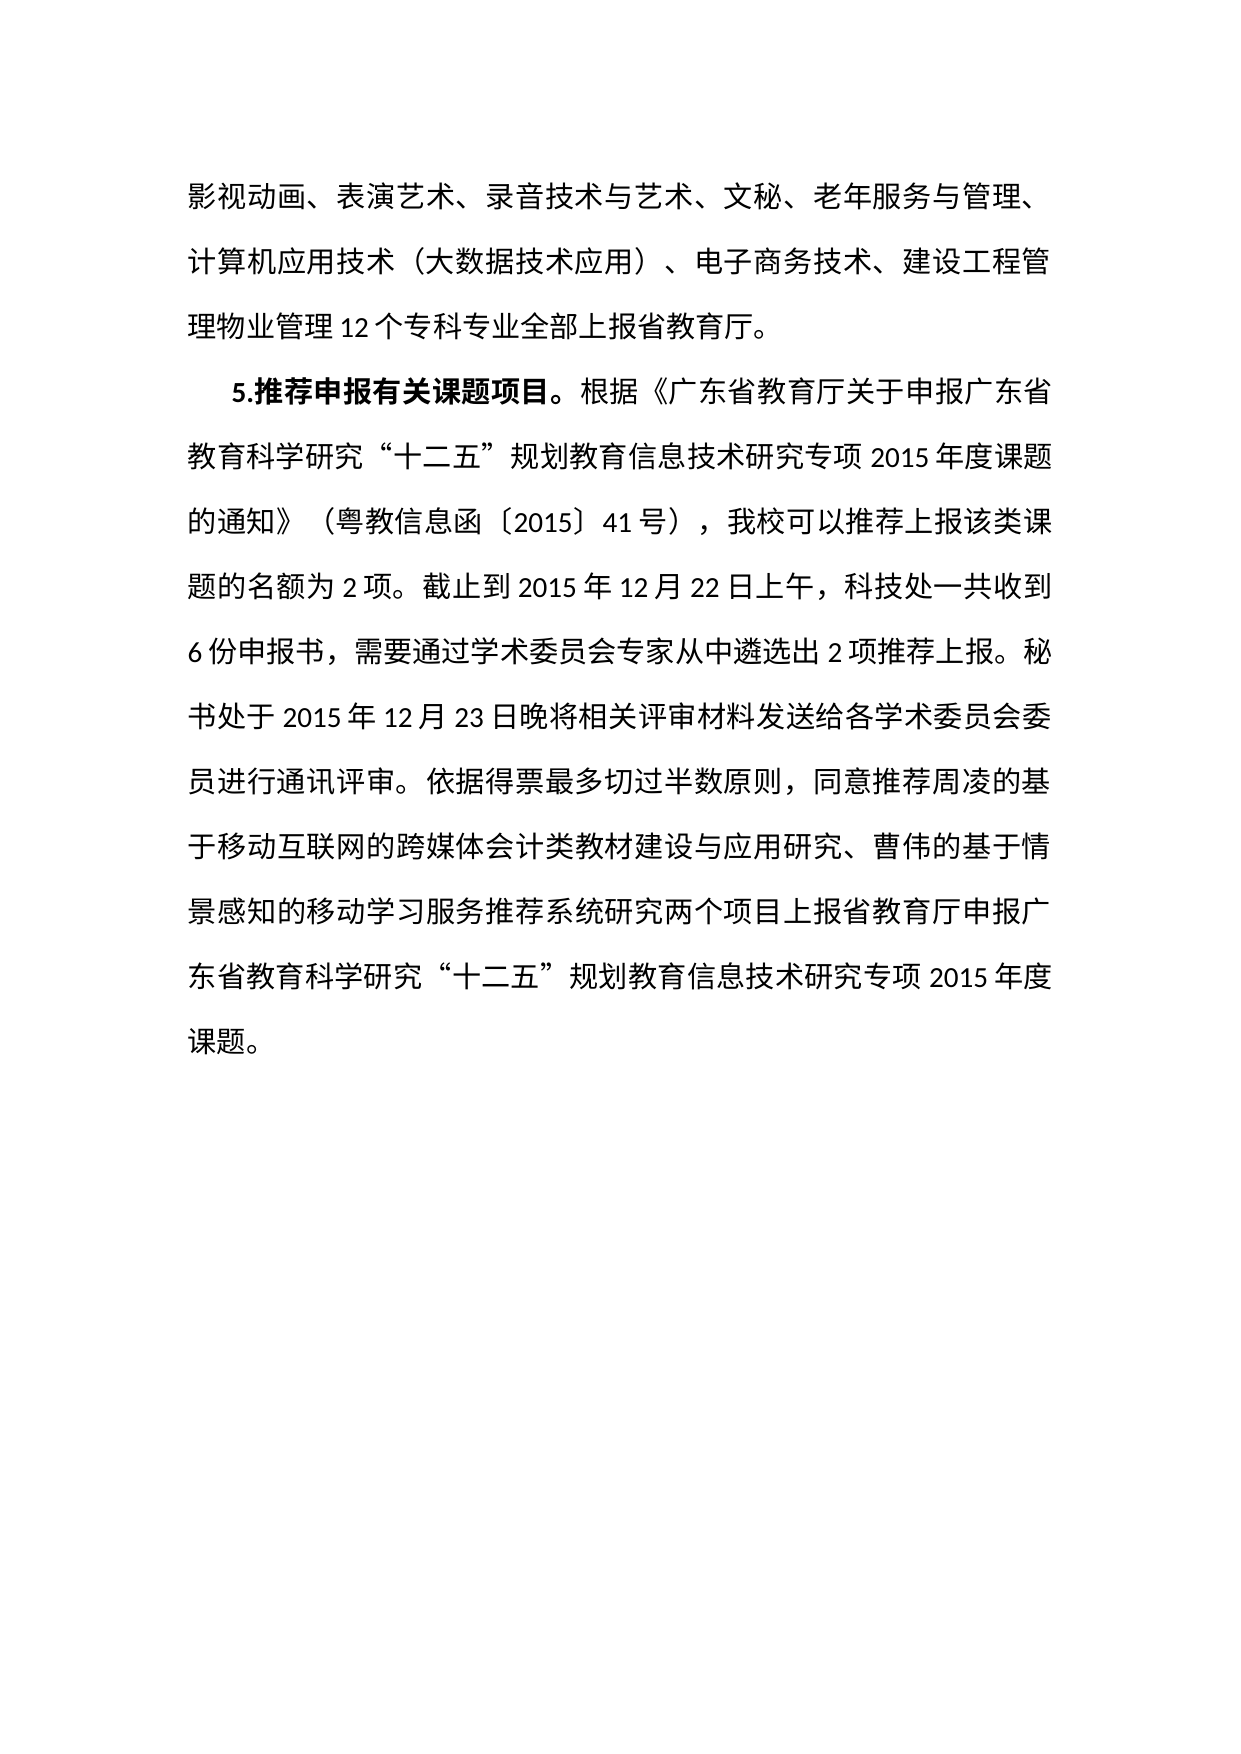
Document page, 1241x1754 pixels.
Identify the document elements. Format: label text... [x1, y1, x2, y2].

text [187, 162, 1053, 357]
text 5.推荐申报有关课题项目。根据《广东省教育厅关于申报广东省教育科学研究“十二五”规划教育信息技术研究专项2015年度课题的通知》（粤教信息函〔2015〕41号），我校可以推荐上报该类课题的名额为2项。截止到2015年12月22日上午，科技处一共收到6份申报书，需要通过学术委员会专家从中遴选出2项推荐上报。秘书处于2015年12月23日晚将相关评审材料发送给各学术委员会委员进行通讯评审。依据得票最多切过半数原则，同意推荐周凌的基于移动互联网的跨媒体会计类教材建设与应用研究、曹伟的基于情景感知的移动学习服务推荐系统研究两个项目上报省教育厅申报广东省教育科学研究“十二五”规划教育信息技术研究专项2015年度课题。 [187, 357, 1053, 1072]
